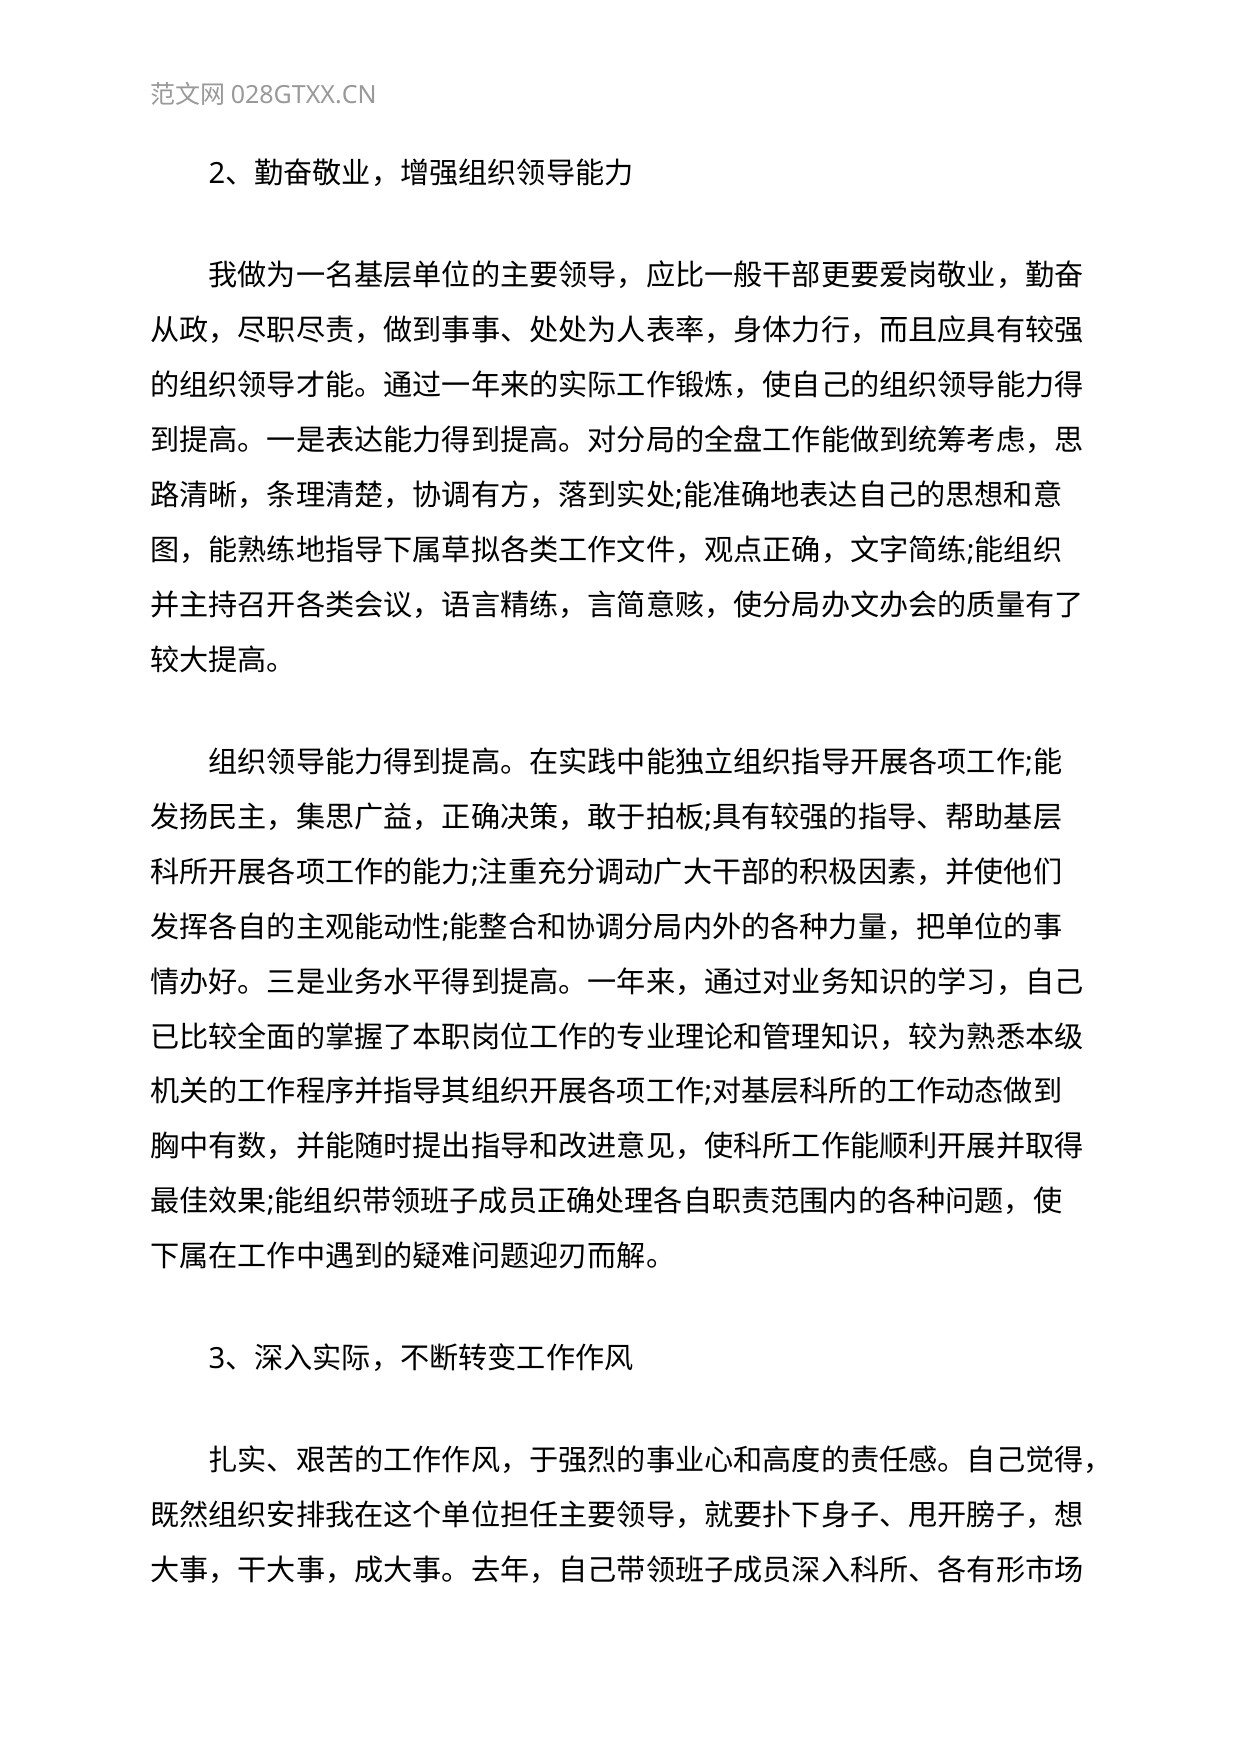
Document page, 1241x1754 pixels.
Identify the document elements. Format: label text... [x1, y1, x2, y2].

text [150, 1437, 1090, 1589]
text 2、勤奋敬业，增强组织领导能力 [150, 150, 1090, 192]
text 组织领导能力得到提高。在实践中能独立组织指导开展各项工作;能发扬民主，集思广益，正确决策，敢于拍板;具有较强的指导、帮助基层科所开展各项工作的能力;注重充分调动广大干部的积极因素，并使他们发挥各自的主观能动性;能整合和协调分局内外的各种力量，把单位的事情办好。三是业务水平得到提高。一年来，通过对业务知识的学习，自己已比较全面的掌握了本职岗位工作的专业理论和管理知识，较为熟悉本级机关的工作程序并指导其组织开展各项工作;对基层科所的工作动态做到胸中有数，并能随时提出指导和改进意见，使科所工作能顺利开展并取得最佳效果;能组织带领班子成员正确处理各自职责范围内的各种问题，使下属在工作中遇到的疑难问题迎刃而解。 [150, 738, 1090, 1275]
text 3、深入实际，不断转变工作作风 [150, 1335, 1090, 1377]
text 我做为一名基层单位的主要领导，应比一般干部更要爱岗敬业，勤奋从政，尽职尽责，做到事事、处处为人表率，身体力行，而且应具有较强的组织领导才能。通过一年来的实际工作锻炼，使自己的组织领导能力得到提高。一是表达能力得到提高。对分局的全盘工作能做到统筹考虑，思路清晰，条理清楚，协调有方，落到实处;能准确地表达自己的思想和意图，能熟练地指导下属草拟各类工作文件，观点正确，文字简练;能组织并主持召开各类会议，语言精练，言简意赅，使分局办文办会的质量有了较大提高。 [150, 252, 1090, 679]
